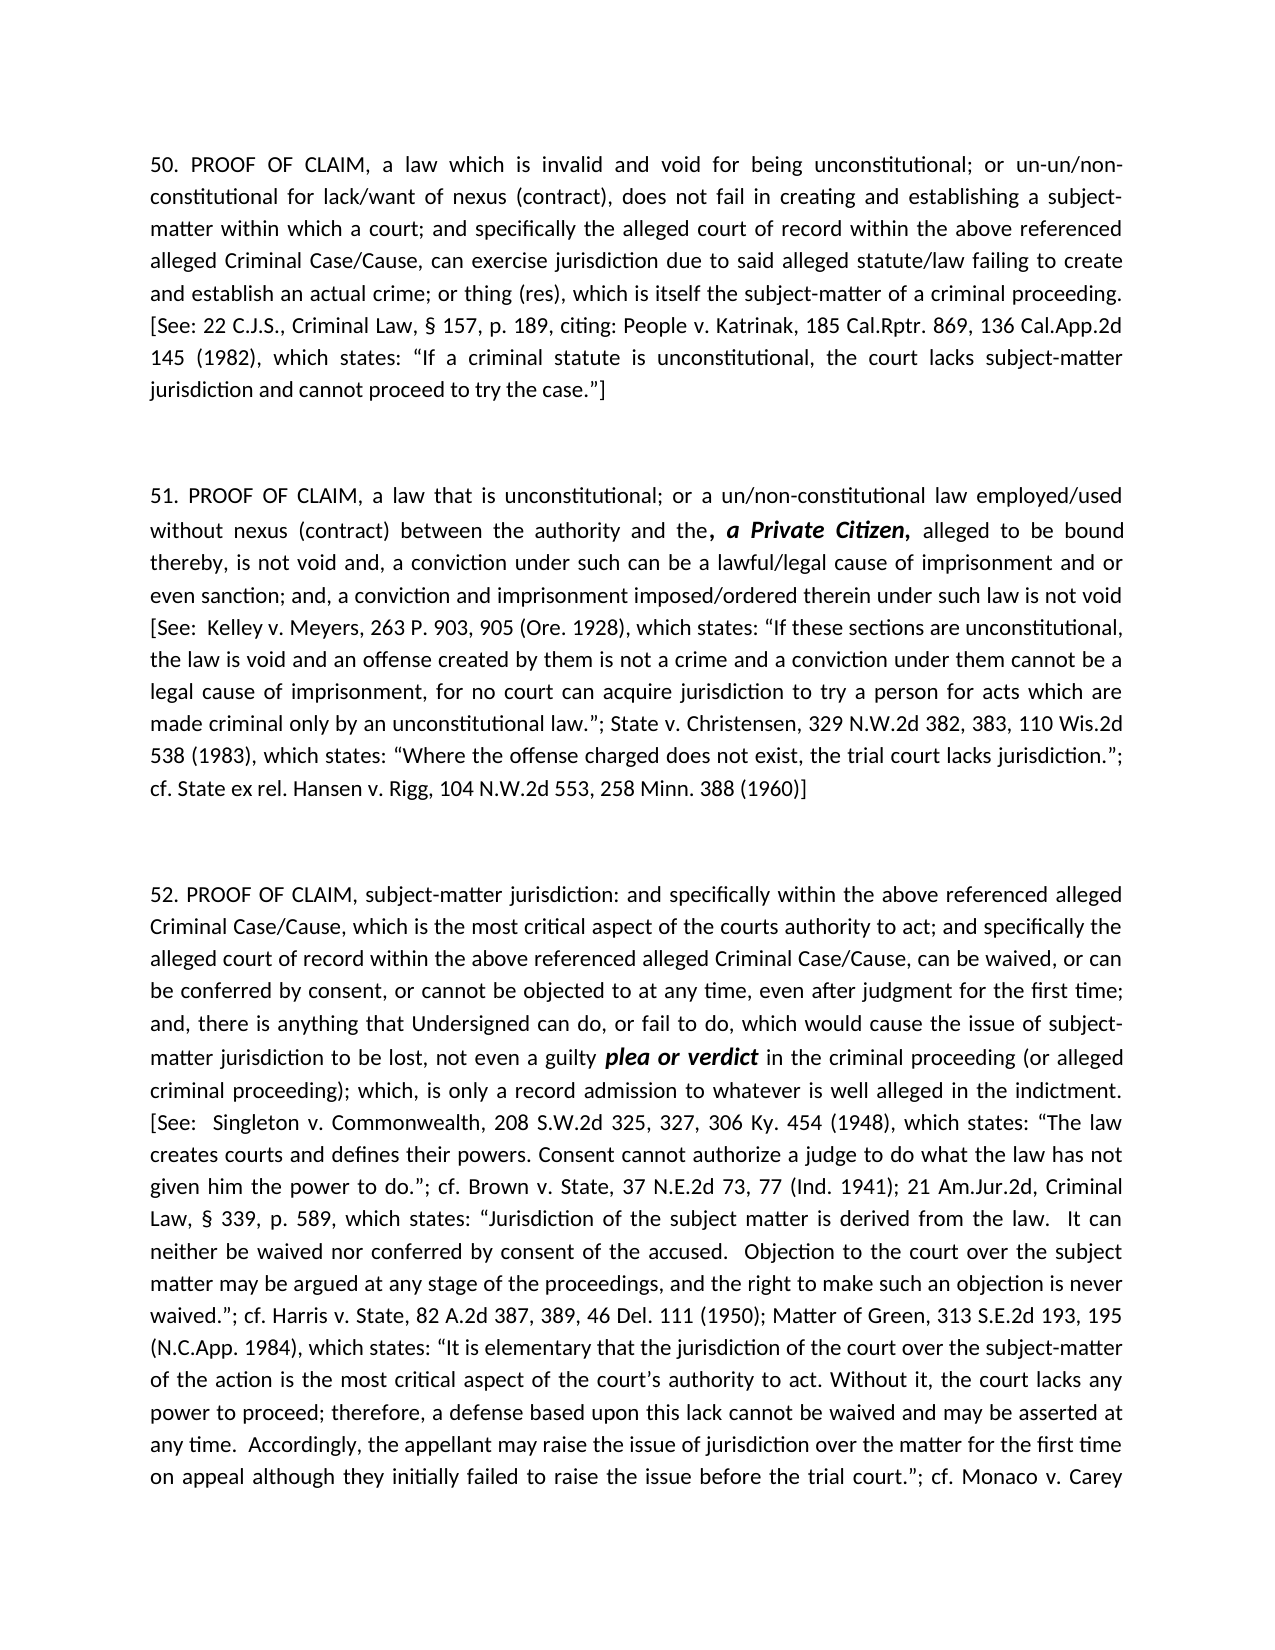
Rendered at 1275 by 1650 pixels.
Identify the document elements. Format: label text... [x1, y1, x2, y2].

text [150, 880, 1125, 1490]
text 50. PROOF OF CLAIM, a law which is invalid and void for being unconstitutional; or un-un/non-constitutional for lack/want of nexus (contract), does not fail in creating and establishing a subject-matter within which a court; and specifically the alleged court of record within the above referenced alleged Criminal Case/Cause, can exercise jurisdiction due to said alleged statute/law failing to create and establish an actual crime; or thing (res), which is itself the subject-matter of a criminal proceeding. [See: 22 C.J.S., Criminal Law, § 157, p. 189, citing: People v. Katrinak, 185 Cal.Rptr. 869, 136 Cal.App.2d 145 (1982), which states: “If a criminal statute is unconstitutional, the court lacks subject-matter jurisdiction and cannot proceed to try the case.”] [150, 150, 1125, 403]
text 51. PROOF OF CLAIM, a law that is unconstitutional; or a un/non-constitutional law employed/used without nexus (contract) between the authority and the, a Private Citizen, alleged to be bound thereby, is not void and, a conviction under such can be a lawful/legal cause of imprisonment and or even sanction; and, a conviction and imprisonment imposed/ordered therein under such law is not void [See: Kelley v. Meyers, 263 P. 903, 905 (Ore. 1928), which states: “If these sections are unconstitutional, the law is void and an offense created by them is not a crime and a conviction under them cannot be a legal cause of imprisonment, for no court can acquire jurisdiction to try a person for acts which are made criminal only by an unconstitutional law.”; State v. Christensen, 329 N.W.2d 382, 383, 110 Wis.2d 538 (1983), which states: “Where the offense charged does not exist, the trial court lacks jurisdiction.”; cf. State ex rel. Hansen v. Rigg, 104 N.W.2d 553, 258 Minn. 388 (1960)] [150, 481, 1125, 802]
